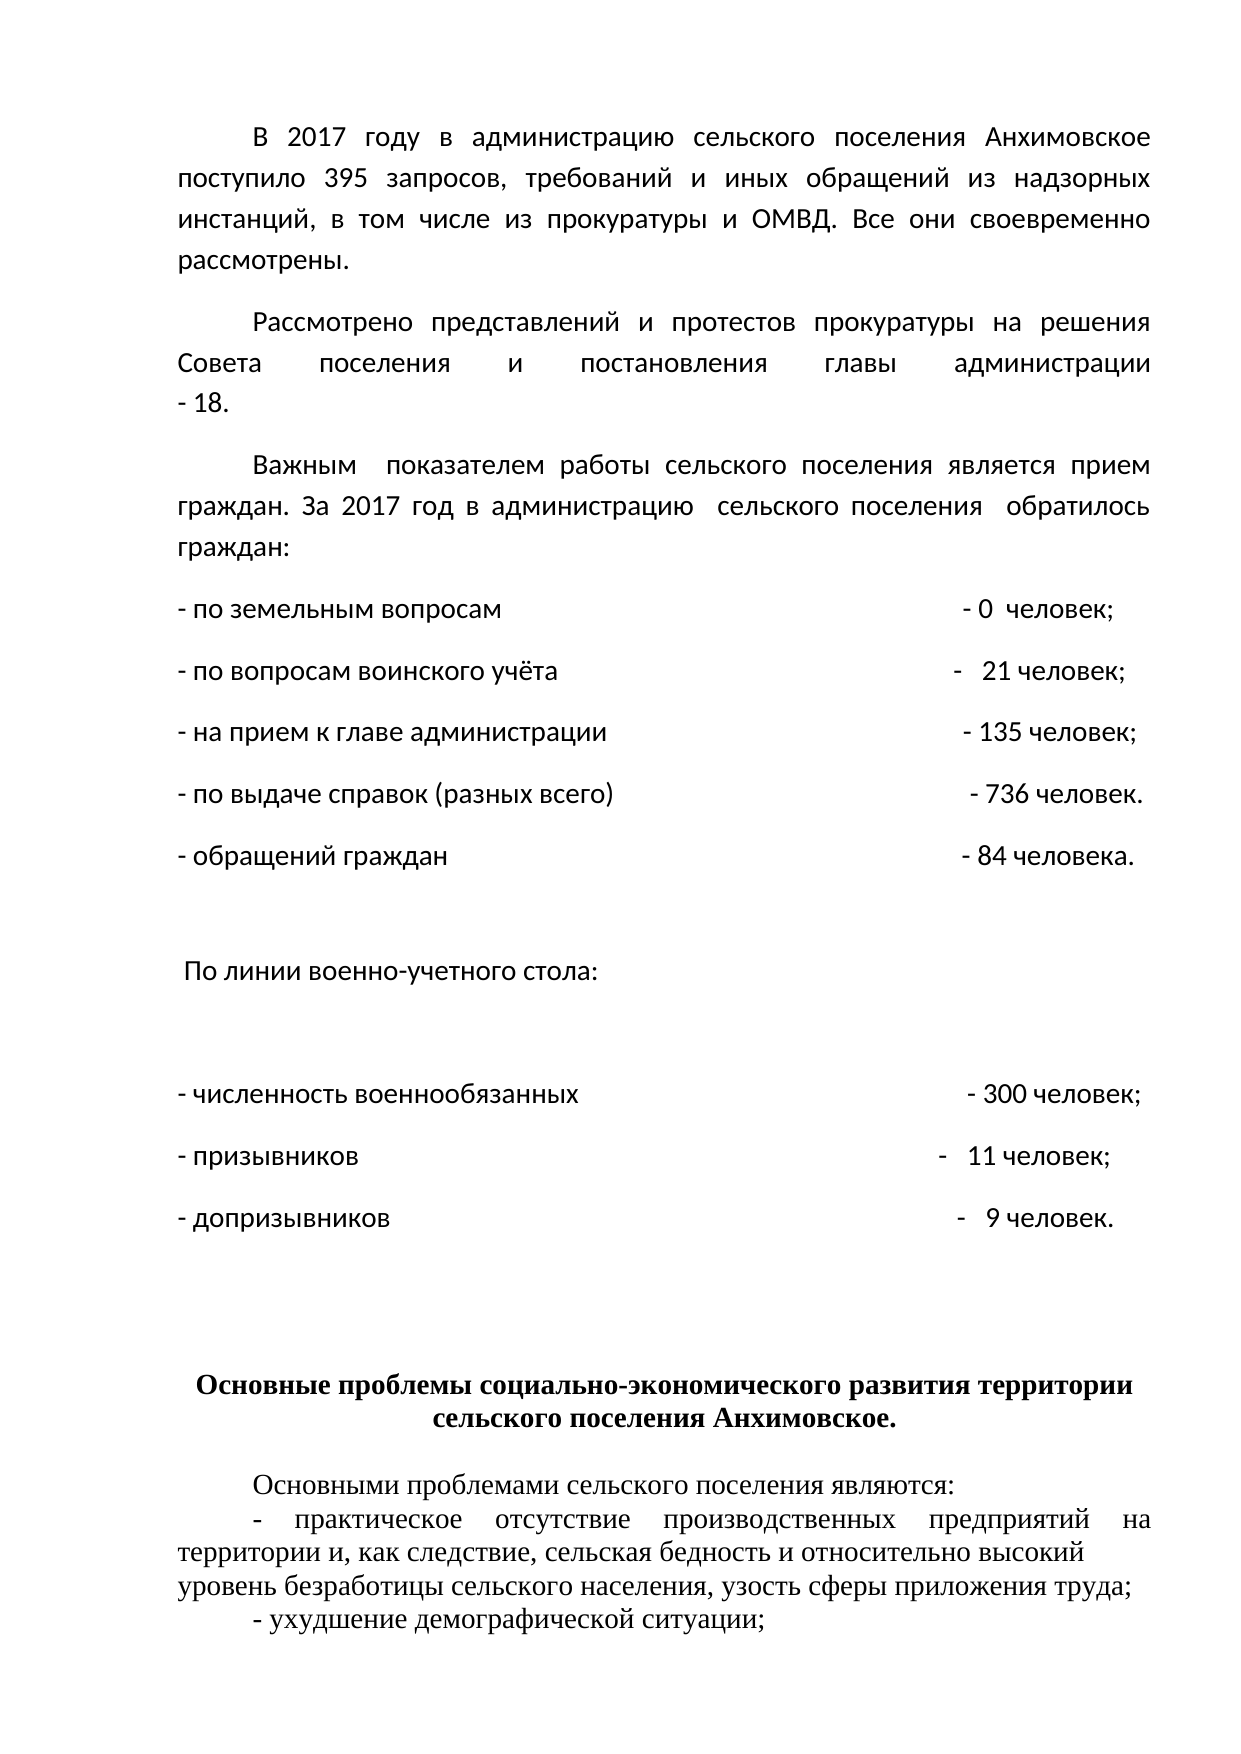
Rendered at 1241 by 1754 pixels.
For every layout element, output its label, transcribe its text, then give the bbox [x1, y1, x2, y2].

text - ухудшение демографической ситуации; [177, 1602, 1152, 1635]
text - по земельным вопросам - 0 человек; [177, 590, 1152, 626]
text - практическое отсутствие производственных предприятий на территории и, как следствие, сельская бедность и относительно высокий уровень безработицы сельского населения, узость сферы приложения труда; [177, 1501, 1152, 1602]
text - призывников - 11 человек; [177, 1137, 1152, 1173]
text Важным показателем работы сельского поселения является прием граждан. За 2017 год в администрацию сельского поселения обратилось граждан: [177, 446, 1152, 564]
text Основными проблемами сельского поселения являются: [177, 1467, 1152, 1501]
text - по вопросам воинского учёта - 21 человек; [177, 652, 1152, 687]
text Основные проблемы социально-экономического развития территории сельского поселения Анхимовское. [177, 1367, 1152, 1434]
text Рассмотрено представлений и протестов прокуратуры на решения Совета поселения и постановления главы администрации - 18. [177, 303, 1152, 420]
text - по выдаче справок (разных всего) - 736 человек. [177, 775, 1152, 811]
text - обращений граждан - 84 человека. [177, 837, 1152, 873]
text В 2017 году в администрацию сельского поселения Анхимовское поступило 395 запросов, требований и иных обращений из надзорных инстанций, в том числе из прокуратуры и ОМВД. Все они своевременно рассмотрены. [177, 118, 1152, 277]
text По линии военно-учетного стола: [177, 952, 1152, 987]
text - допризывников - 9 человек. [177, 1199, 1152, 1234]
text - численность военнообязанных - 300 человек; [177, 1075, 1152, 1111]
text - на прием к главе администрации - 135 человек; [177, 713, 1152, 749]
